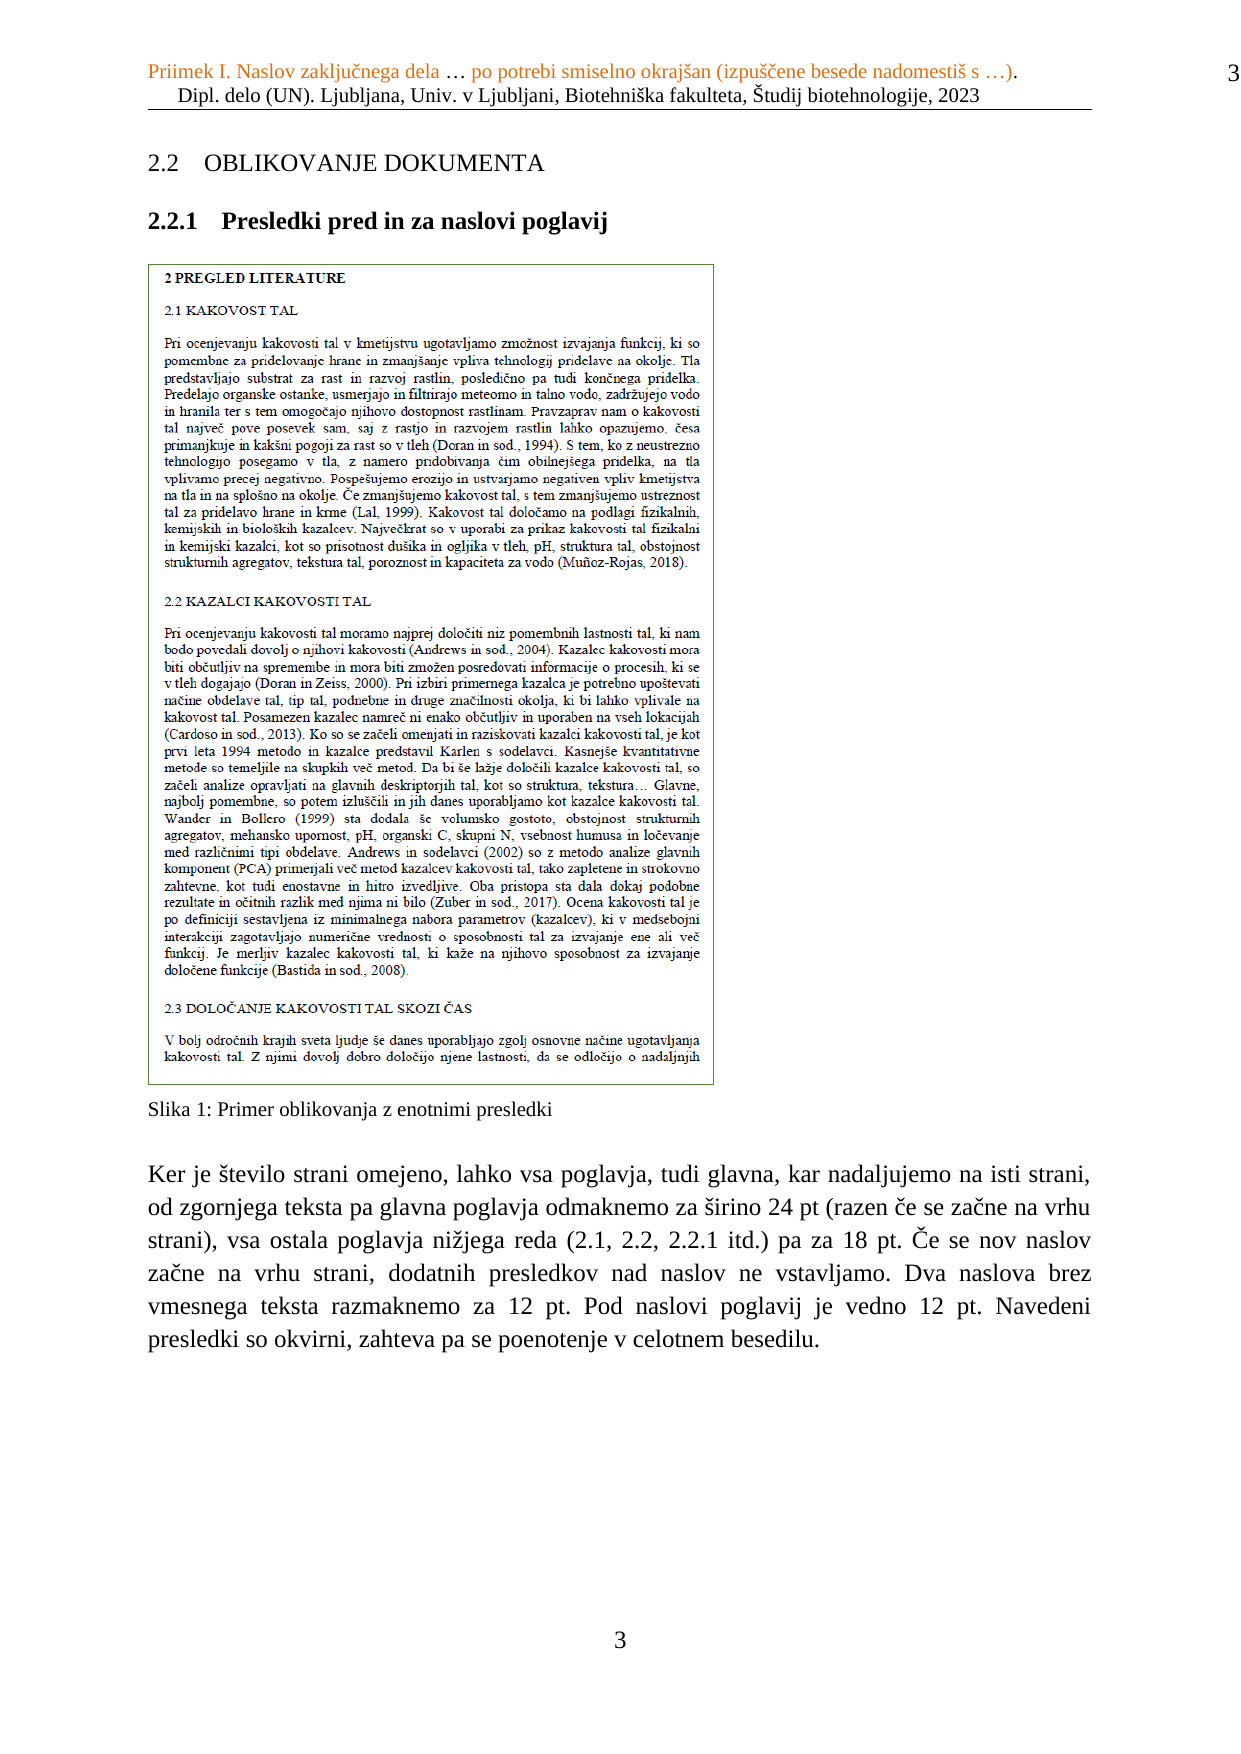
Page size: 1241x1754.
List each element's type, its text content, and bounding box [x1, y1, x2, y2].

text Ker je število strani omejeno, lahko vsa poglavja, tudi glavna, kar nadaljujemo na isti strani, od zgornjega teksta pa glavna poglavja odmaknemo za širino 24 pt (razen če se začne na vrhu strani), vsa ostala poglavja nižjega reda (2.1, 2.2, 2.2.1 itd.) pa za 18 pt. Če se nov naslov začne na vrhu strani, dodatnih presledkov nad naslov ne vstavljamo. Dva naslova brez vmesnega teksta razmaknemo za 12 pt. Pod naslovi poglavij je vedno 12 pt. Navedeni presledki so okvirni, zahteva pa se poenotenje v celotnem besedilu. [148, 1159, 1092, 1353]
subtitle OBLIKOVANJE DOKUMENTA [148, 148, 1092, 176]
picture [149, 265, 713, 1084]
subtitle Presledki pred in za naslovi poglavij [148, 206, 1092, 234]
